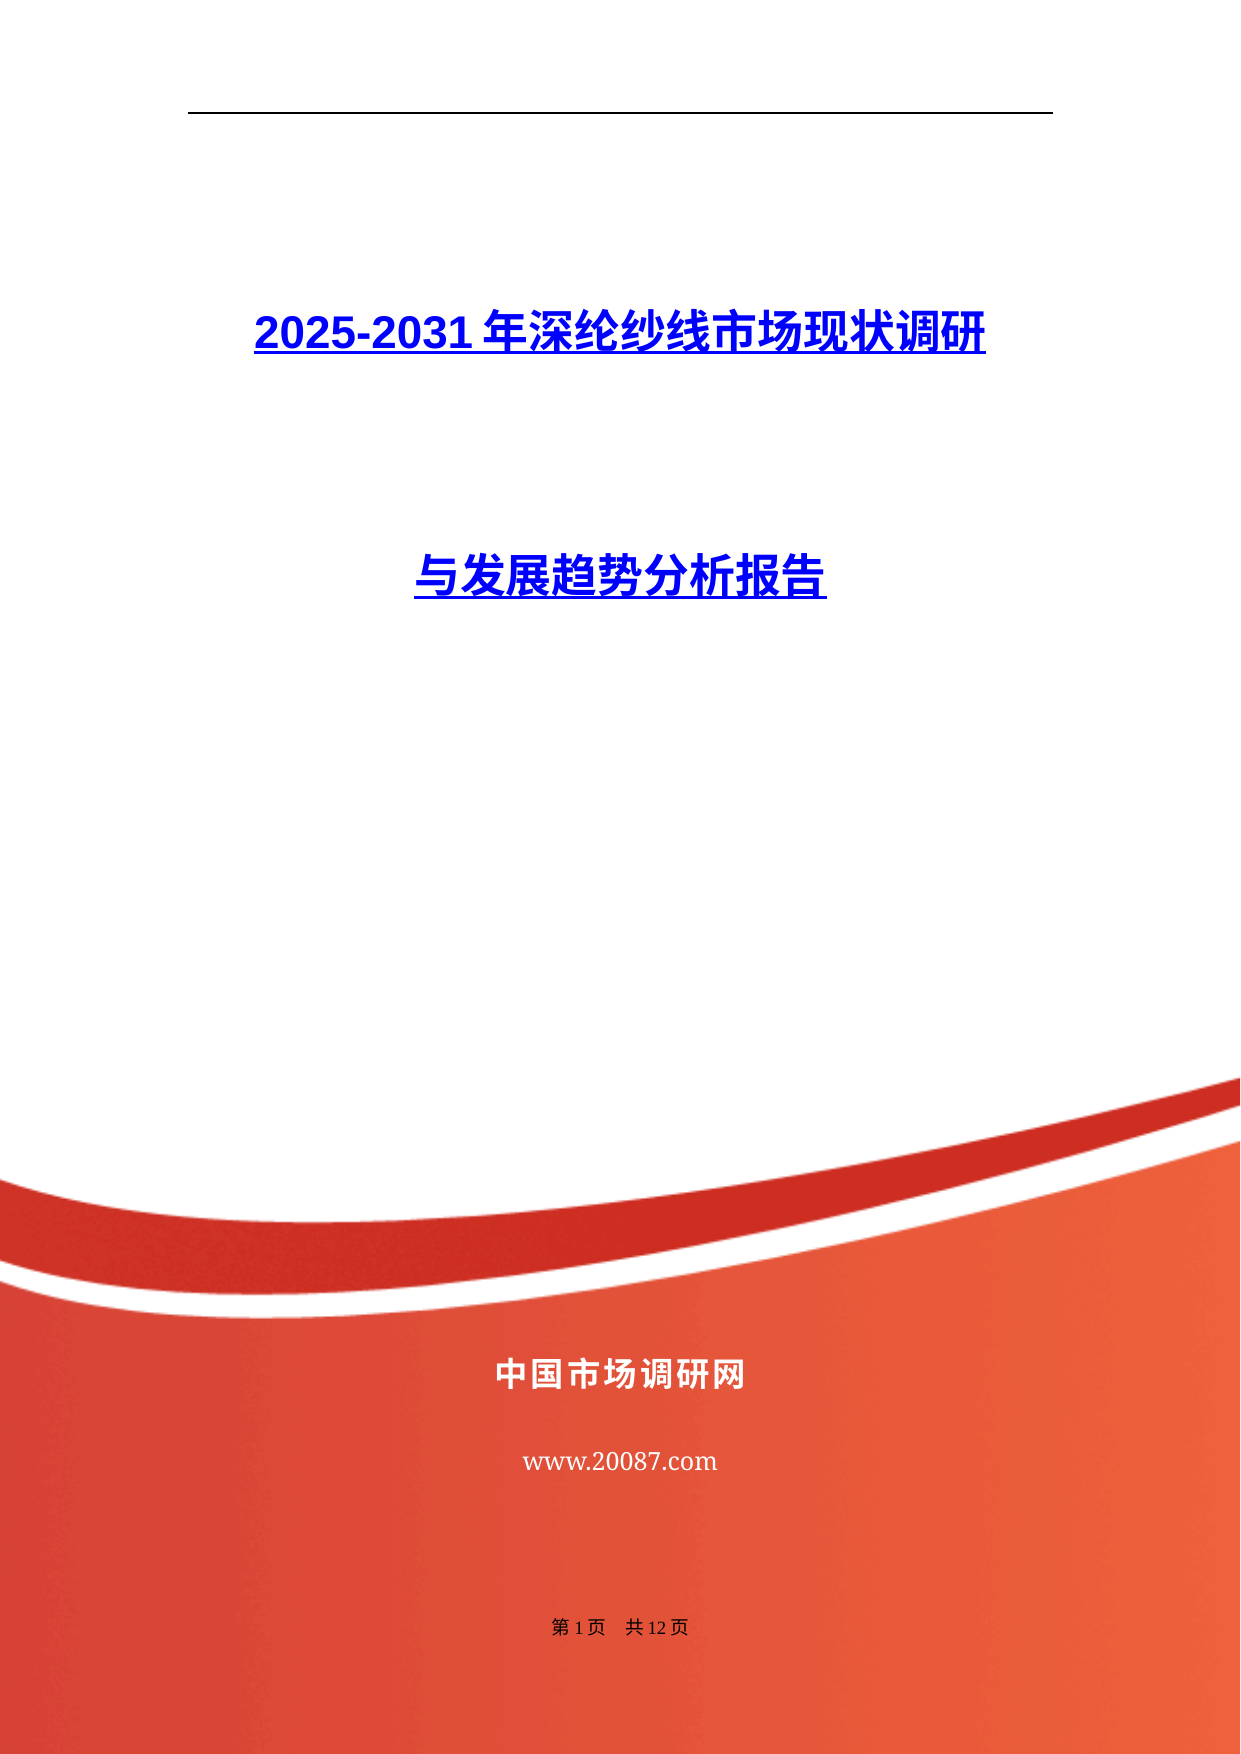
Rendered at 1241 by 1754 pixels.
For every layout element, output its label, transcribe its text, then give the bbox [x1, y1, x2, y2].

subtitle 中国市场调研网 [187, 1339, 1053, 1404]
table_header 2025-2031年深纶纱线市场现状调研与发展趋势分析报告 [188, 207, 1053, 773]
text www.20087.com [187, 1428, 1053, 1493]
picture [0, 1006, 1241, 1754]
